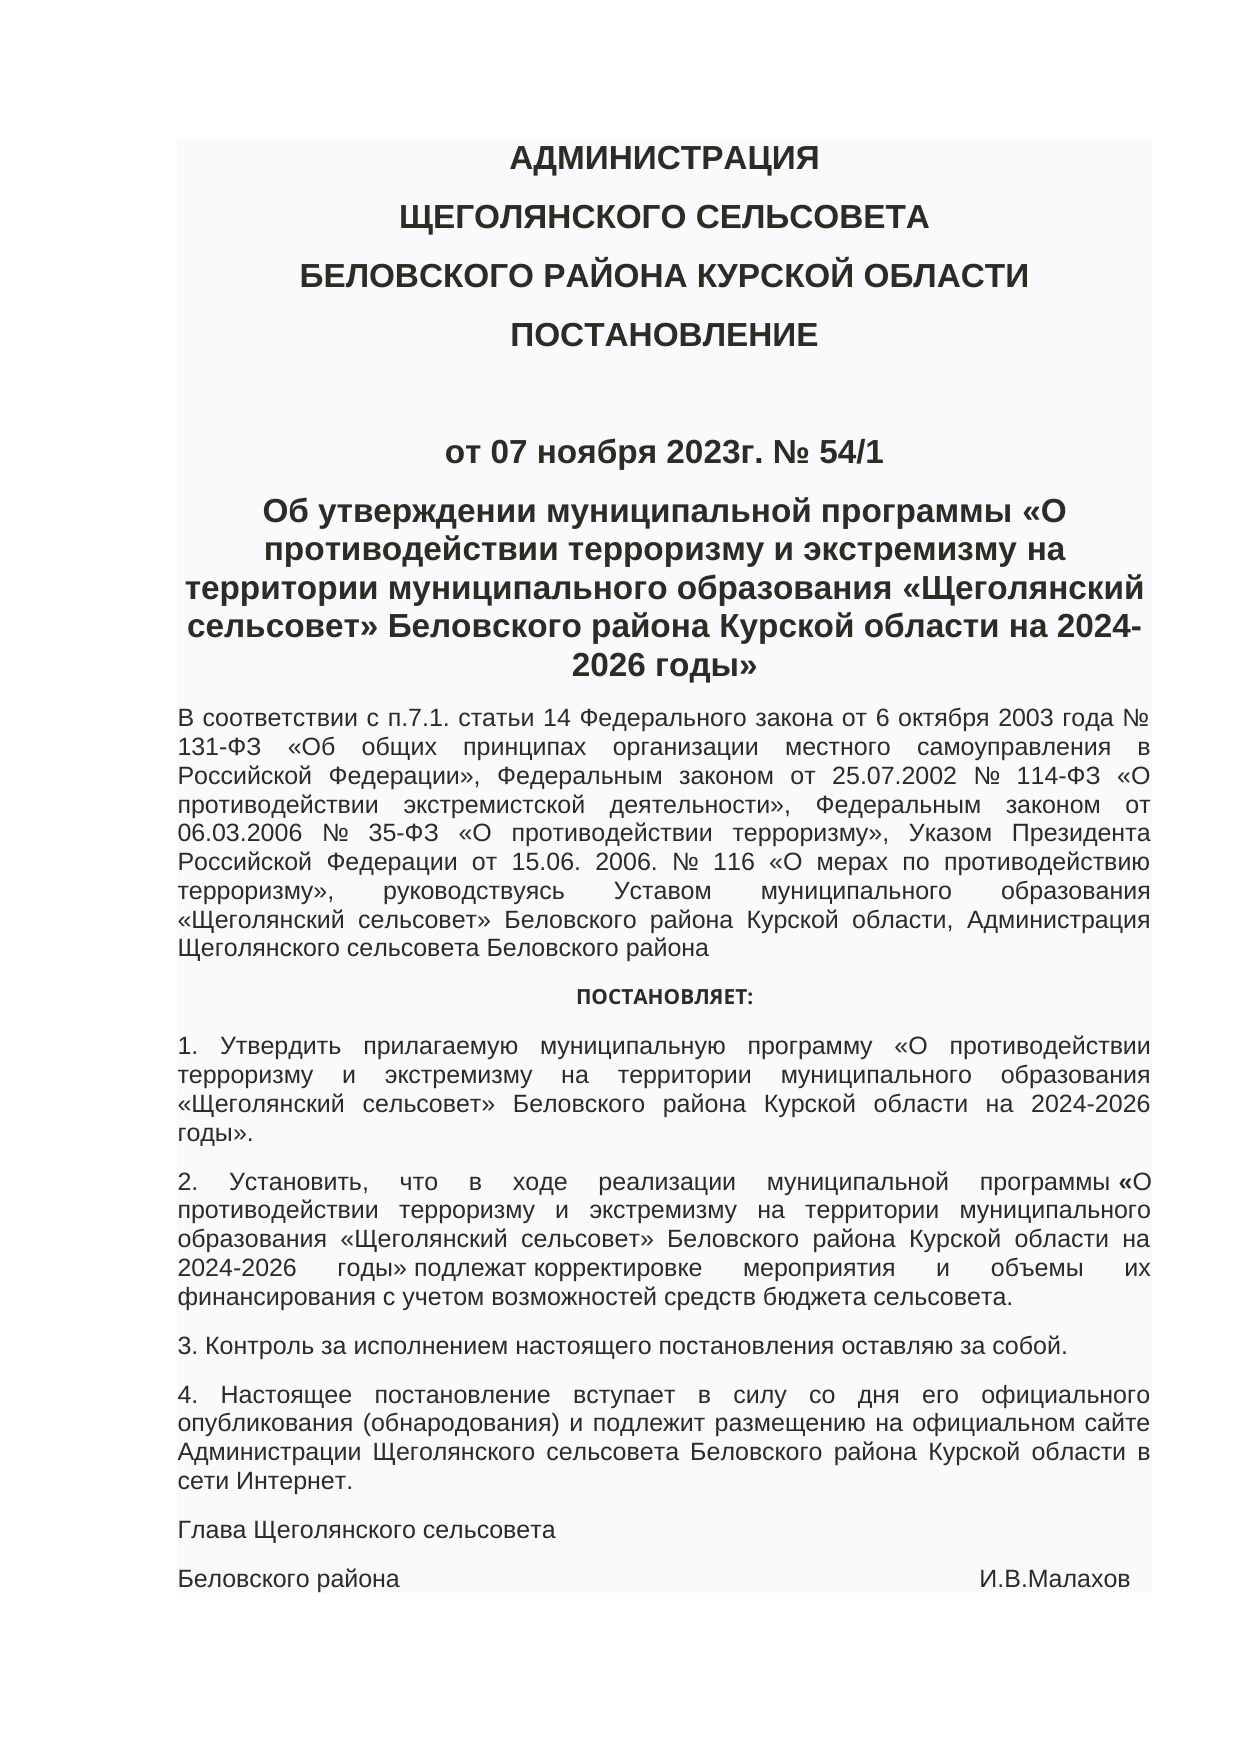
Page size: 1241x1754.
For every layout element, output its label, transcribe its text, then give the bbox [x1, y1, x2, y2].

text 2. Установить, что в ходе реализации муниципальной программы «О противодействии терроризму и экстремизму на территории муниципального образования «Щеголянский сельсовет» Беловского района Курской области на 2024-2026 годы» подлежат корректировке мероприятия и объемы их финансирования с учетом возможностей средств бюджета сельсовета. [177, 1167, 1152, 1310]
text от 07 ноября 2023г. № 54/1 [177, 432, 1152, 471]
text В соответствии с п.7.1. статьи 14 Федерального закона от 6 октября 2003 года № 131-ФЗ «Об общих принципах организации местного самоуправления в Российской Федерации», Федеральным законом от 25.07.2002 № 114-ФЗ «О противодействии экстремистской деятельности», Федеральным законом от 06.03.2006 № 35-ФЗ «О противодействии терроризму», Указом Президента Российской Федерации от 15.06. 2006. № 116 «О мерах по противодействию терроризму», руководствуясь Уставом муниципального образования «Щеголянский сельсовет» Беловского района Курской области, Администрация Щеголянского сельсовета Беловского района [177, 703, 1152, 962]
text Беловского района И.В.Малахов [177, 1564, 1152, 1593]
text 1. Утвердить прилагаемую муниципальную программу «О противодействии терроризму и экстремизму на территории муниципального образования «Щеголянский сельсовет» Беловского района Курской области на 2024-2026 годы». [177, 1031, 1152, 1146]
text БЕЛОВСКОГО РАЙОНА КУРСКОЙ ОБЛАСТИ [177, 256, 1152, 294]
text ПОСТАНОВЛЕНИЕ [177, 315, 1152, 353]
text 3. Контроль за исполнением настоящего постановления оставляю за собой. [177, 1331, 1152, 1359]
text АДМИНИСТРАЦИЯ [177, 138, 1152, 177]
text Об утверждении муниципальной программы «О противодействии терроризму и экстремизму на территории муниципального образования «Щеголянский сельсовет» Беловского района Курской области на 2024-2026 годы» [177, 491, 1152, 683]
text ЩЕГОЛЯНСКОГО СЕЛЬСОВЕТА [177, 197, 1152, 236]
text 4. Настоящее постановление вступает в силу со дня его официального опубликования (обнародования) и подлежит размещению на официальном сайте Администрации Щеголянского сельсовета Беловского района Курской области в сети Интернет. [177, 1380, 1152, 1495]
text Глава Щеголянского сельсовета [177, 1515, 1152, 1544]
text ПОСТАНОВЛЯЕТ: [177, 982, 1152, 1011]
